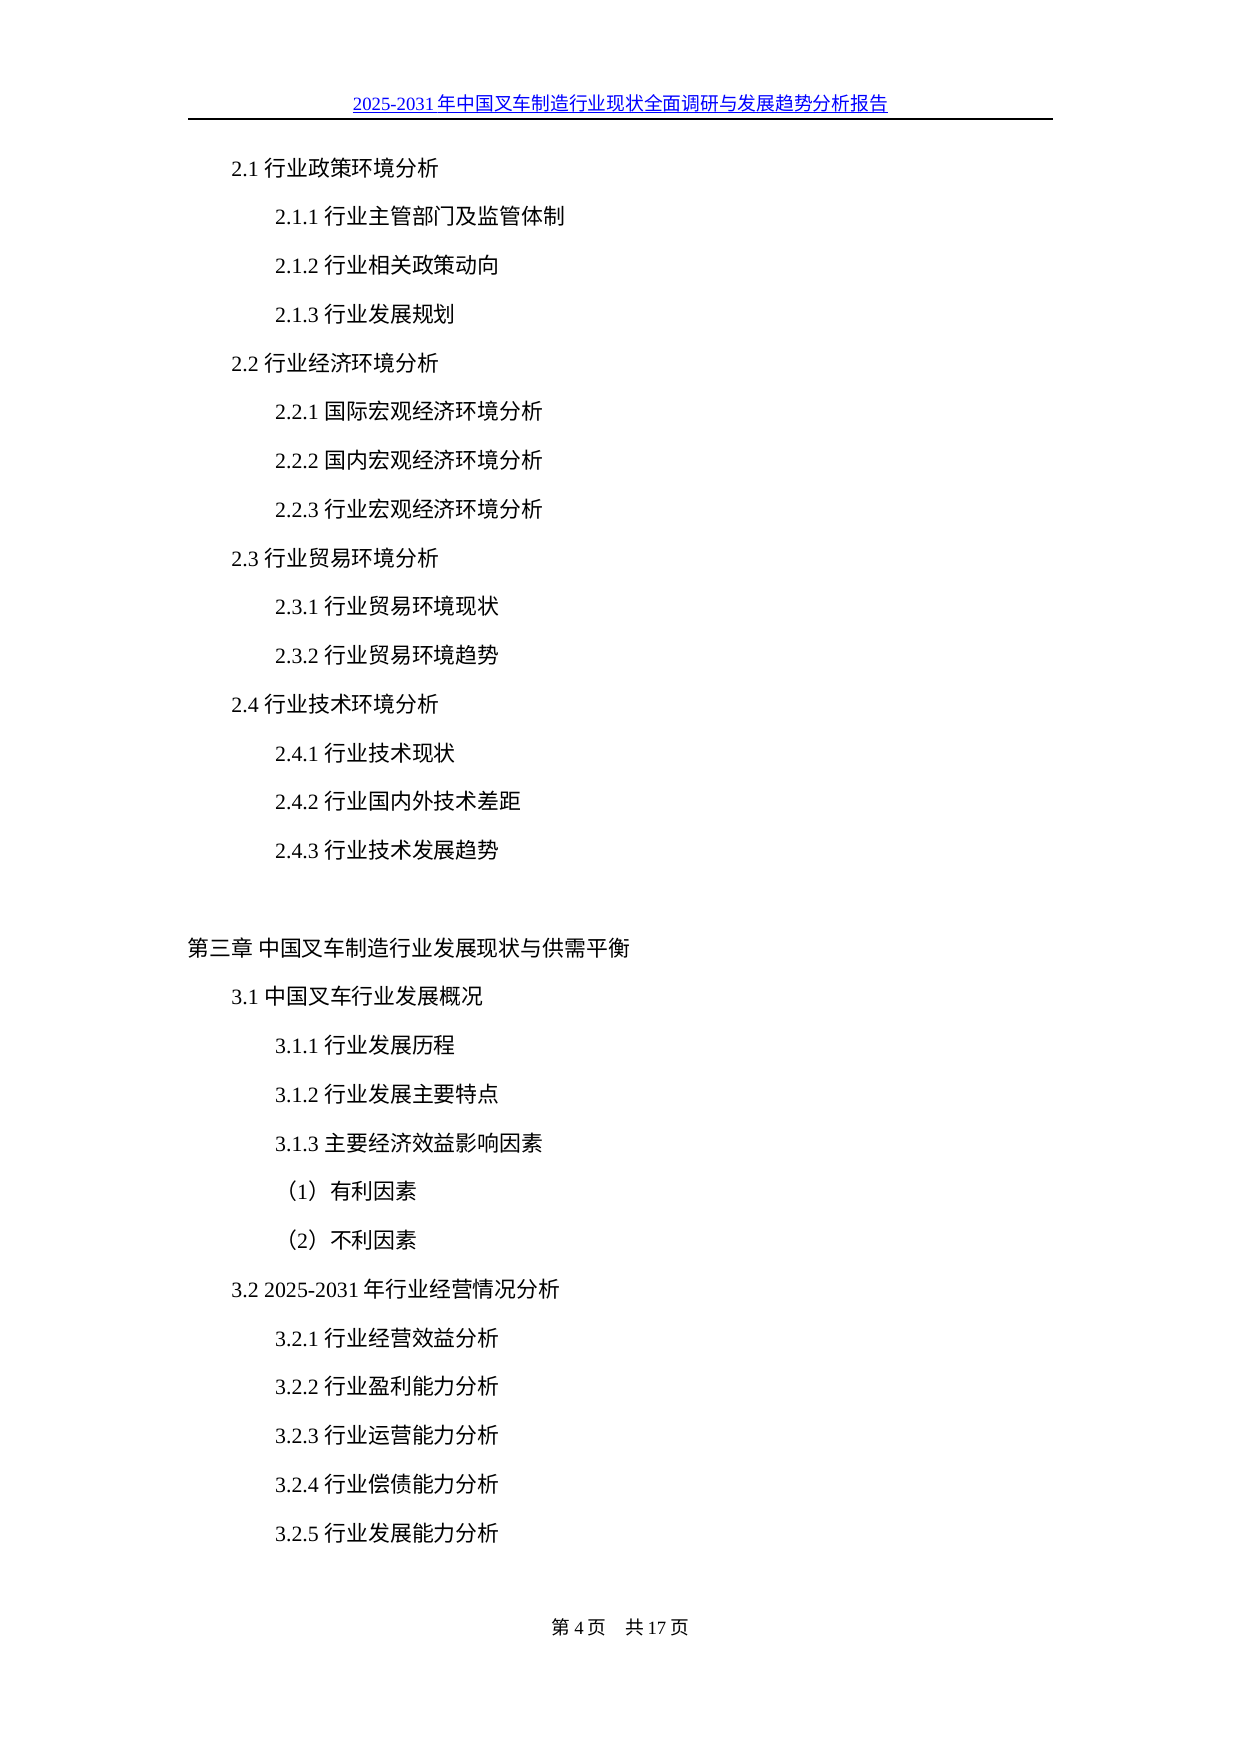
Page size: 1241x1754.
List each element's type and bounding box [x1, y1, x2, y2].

text [187, 150, 1053, 1548]
